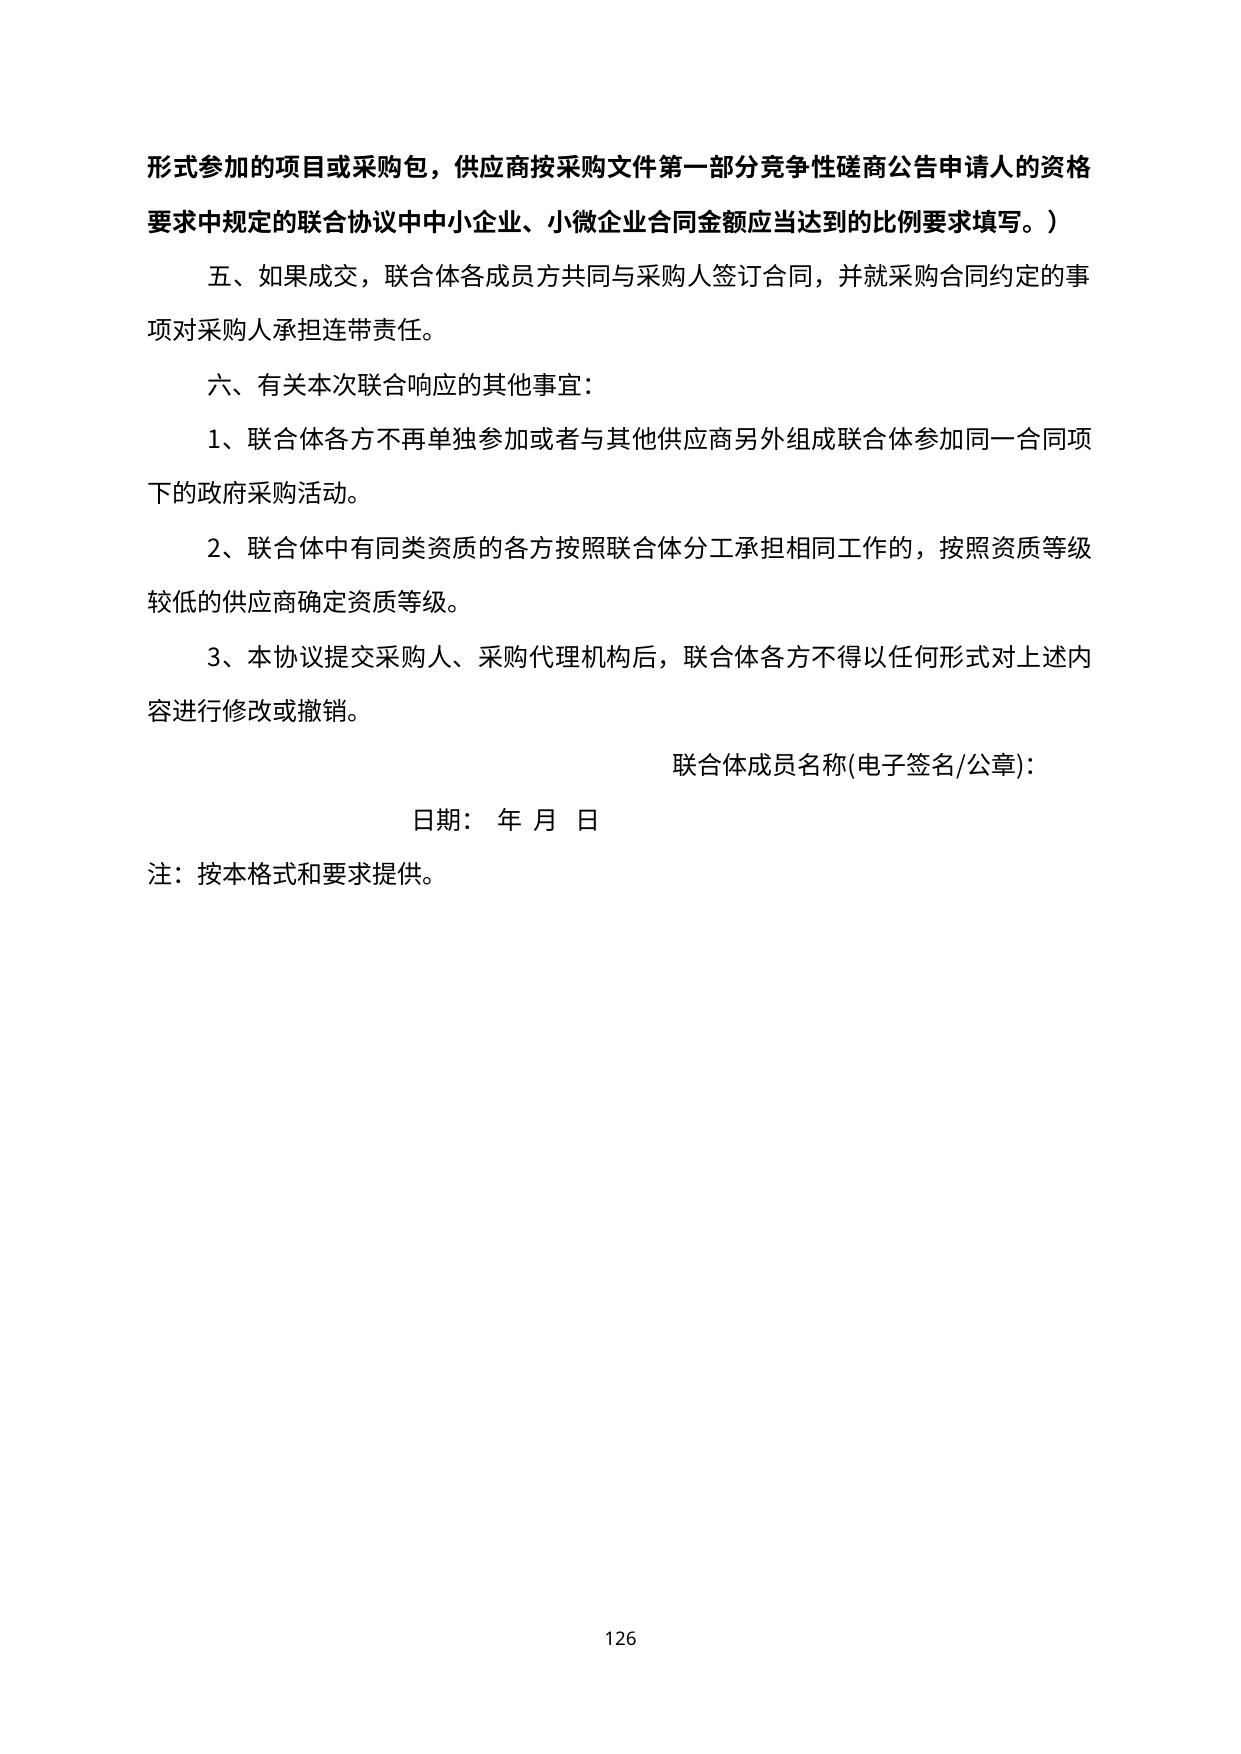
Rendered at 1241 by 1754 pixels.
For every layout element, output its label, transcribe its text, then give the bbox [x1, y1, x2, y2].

text 联合体成员名称(电子签名/公章)： [148, 746, 1093, 782]
text 六、有关本次联合响应的其他事宜： [148, 365, 1093, 401]
text 3、本协议提交采购人、采购代理机构后，联合体各方不得以任何形式对上述内容进行修改或撤销。 [148, 637, 1093, 728]
text 注：按本格式和要求提供。 [148, 854, 1049, 891]
text 1、联合体各方不再单独参加或者与其他供应商另外组成联合体参加同一合同项下的政府采购活动。 [148, 419, 1093, 510]
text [148, 148, 1093, 238]
text 日期： 年 月 日 [148, 800, 1093, 836]
text 2、联合体中有同类资质的各方按照联合体分工承担相同工作的，按照资质等级较低的供应商确定资质等级。 [148, 528, 1093, 619]
text 五、如果成交，联合体各成员方共同与采购人签订合同，并就采购合同约定的事项对采购人承担连带责任。 [148, 256, 1093, 347]
